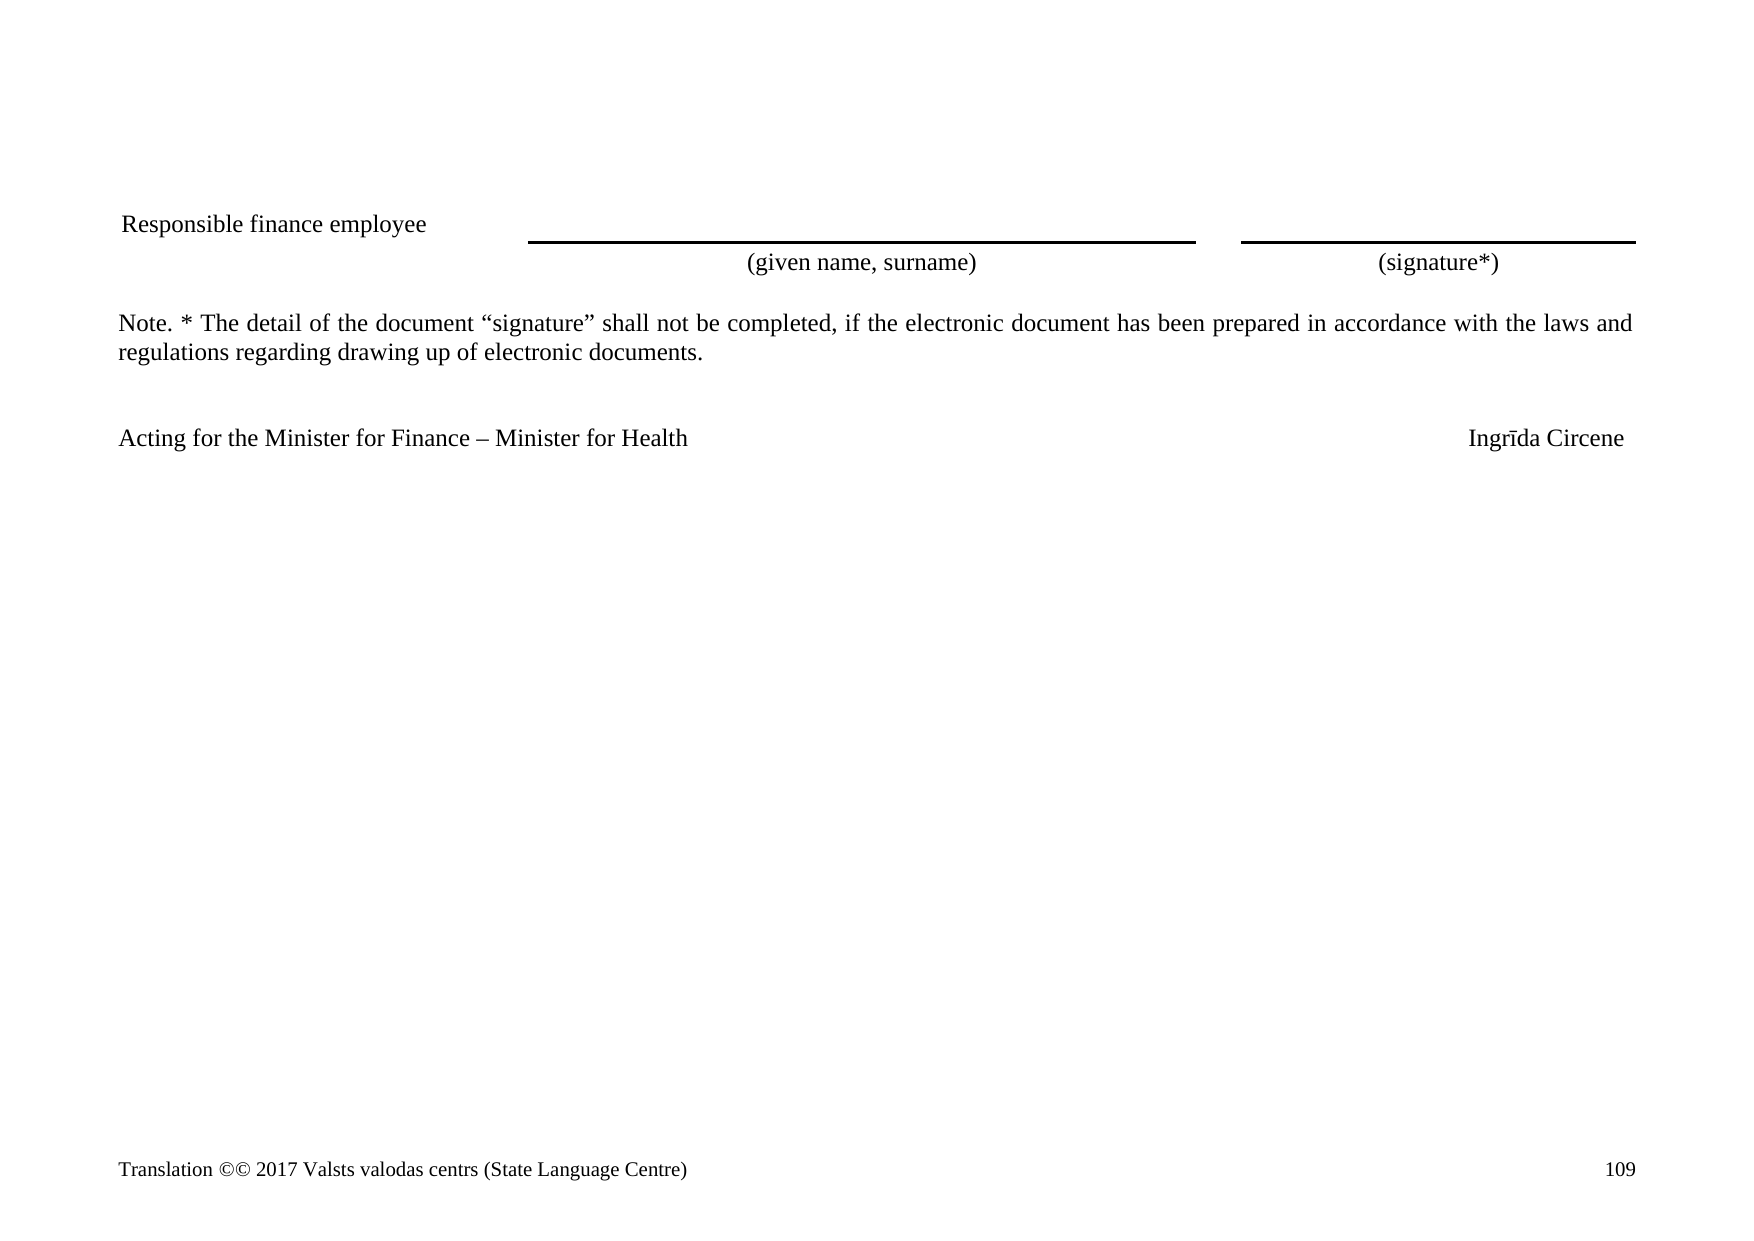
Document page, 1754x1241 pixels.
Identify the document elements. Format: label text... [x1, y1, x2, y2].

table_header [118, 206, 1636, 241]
text Acting for the Minister for Finance – Minister for Health Ingrīda Circene [118, 423, 1636, 452]
text Note. * The detail of the document “signature” shall not be completed, if the electronic document has been prepared in accordance with the laws and regulations regarding drawing up of electronic documents. [118, 308, 1636, 365]
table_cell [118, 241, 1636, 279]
